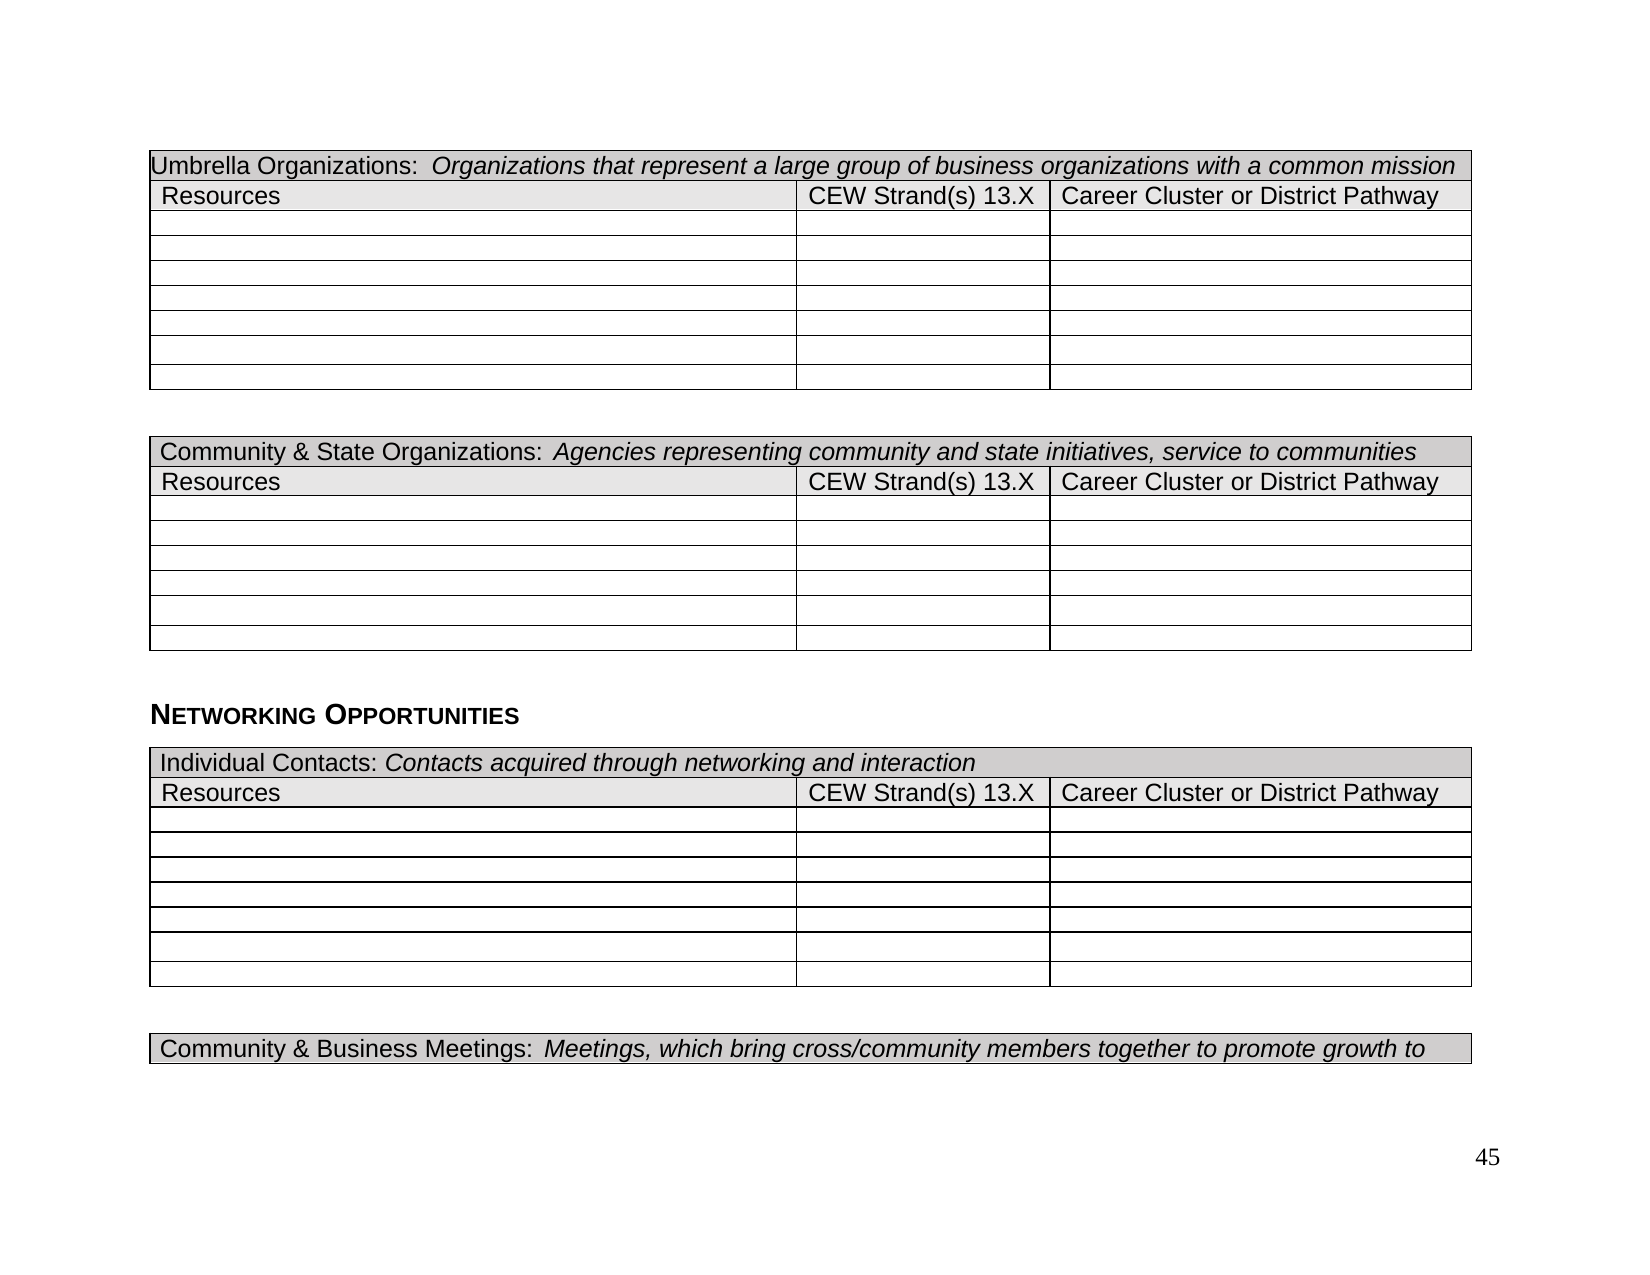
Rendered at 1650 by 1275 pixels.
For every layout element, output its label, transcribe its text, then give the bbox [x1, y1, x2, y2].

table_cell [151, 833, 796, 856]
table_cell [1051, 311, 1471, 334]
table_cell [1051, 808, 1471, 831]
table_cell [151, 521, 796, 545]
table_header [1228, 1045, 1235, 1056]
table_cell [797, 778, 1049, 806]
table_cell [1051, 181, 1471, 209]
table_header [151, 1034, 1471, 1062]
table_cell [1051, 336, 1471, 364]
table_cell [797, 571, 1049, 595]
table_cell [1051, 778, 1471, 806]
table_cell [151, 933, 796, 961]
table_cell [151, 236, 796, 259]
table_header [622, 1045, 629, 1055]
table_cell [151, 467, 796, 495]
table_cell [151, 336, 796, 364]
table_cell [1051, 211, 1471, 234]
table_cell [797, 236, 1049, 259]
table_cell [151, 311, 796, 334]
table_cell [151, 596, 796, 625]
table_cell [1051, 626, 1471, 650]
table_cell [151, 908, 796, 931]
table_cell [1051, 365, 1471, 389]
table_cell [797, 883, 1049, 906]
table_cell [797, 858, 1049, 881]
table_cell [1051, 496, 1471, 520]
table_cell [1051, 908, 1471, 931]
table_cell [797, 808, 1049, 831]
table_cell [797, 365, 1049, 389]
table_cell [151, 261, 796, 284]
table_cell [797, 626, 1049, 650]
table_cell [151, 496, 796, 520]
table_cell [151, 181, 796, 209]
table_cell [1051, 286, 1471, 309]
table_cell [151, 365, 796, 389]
text Networking Opportunities [150, 697, 1500, 730]
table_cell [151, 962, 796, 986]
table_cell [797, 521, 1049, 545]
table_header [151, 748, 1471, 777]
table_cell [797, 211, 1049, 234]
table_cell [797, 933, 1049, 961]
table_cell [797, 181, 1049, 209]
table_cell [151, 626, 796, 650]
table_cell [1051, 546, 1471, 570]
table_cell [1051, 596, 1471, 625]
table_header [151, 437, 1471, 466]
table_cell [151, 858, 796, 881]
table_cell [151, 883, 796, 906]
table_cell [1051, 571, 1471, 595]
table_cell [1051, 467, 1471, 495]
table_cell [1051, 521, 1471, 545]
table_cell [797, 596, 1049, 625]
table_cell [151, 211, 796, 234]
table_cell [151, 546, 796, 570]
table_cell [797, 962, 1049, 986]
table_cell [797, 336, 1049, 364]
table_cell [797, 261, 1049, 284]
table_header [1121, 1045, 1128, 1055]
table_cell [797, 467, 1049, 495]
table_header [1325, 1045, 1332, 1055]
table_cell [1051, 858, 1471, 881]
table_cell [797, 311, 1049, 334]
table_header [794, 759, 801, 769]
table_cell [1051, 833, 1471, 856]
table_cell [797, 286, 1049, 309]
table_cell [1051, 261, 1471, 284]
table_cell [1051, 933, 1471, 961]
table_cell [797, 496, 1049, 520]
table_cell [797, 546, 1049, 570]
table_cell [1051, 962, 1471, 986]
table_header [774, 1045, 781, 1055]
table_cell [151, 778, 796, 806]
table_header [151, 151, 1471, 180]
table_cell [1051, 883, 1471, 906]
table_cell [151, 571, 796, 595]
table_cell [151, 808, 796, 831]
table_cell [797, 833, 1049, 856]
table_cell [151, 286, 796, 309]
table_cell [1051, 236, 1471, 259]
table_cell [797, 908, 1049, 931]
